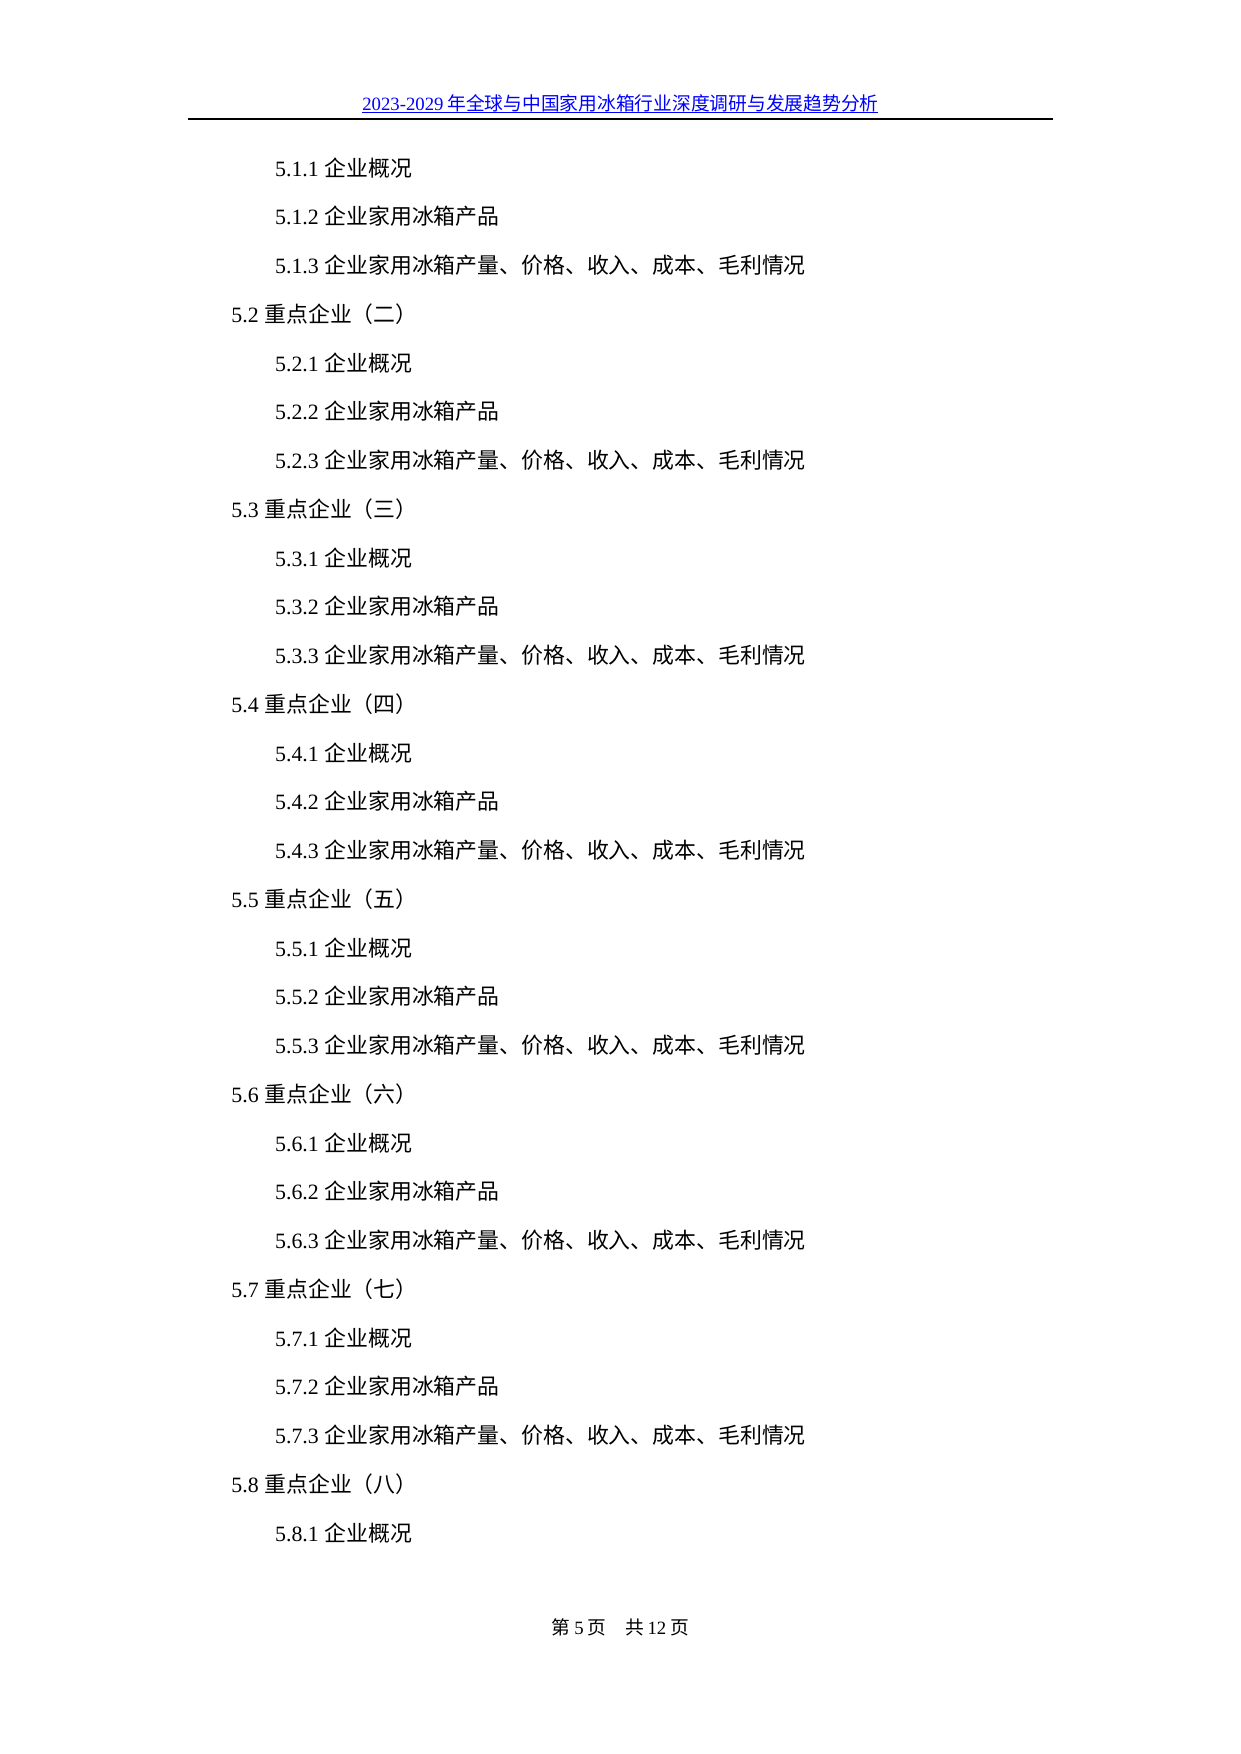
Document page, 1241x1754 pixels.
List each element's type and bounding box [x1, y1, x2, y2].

text [187, 150, 1053, 1548]
